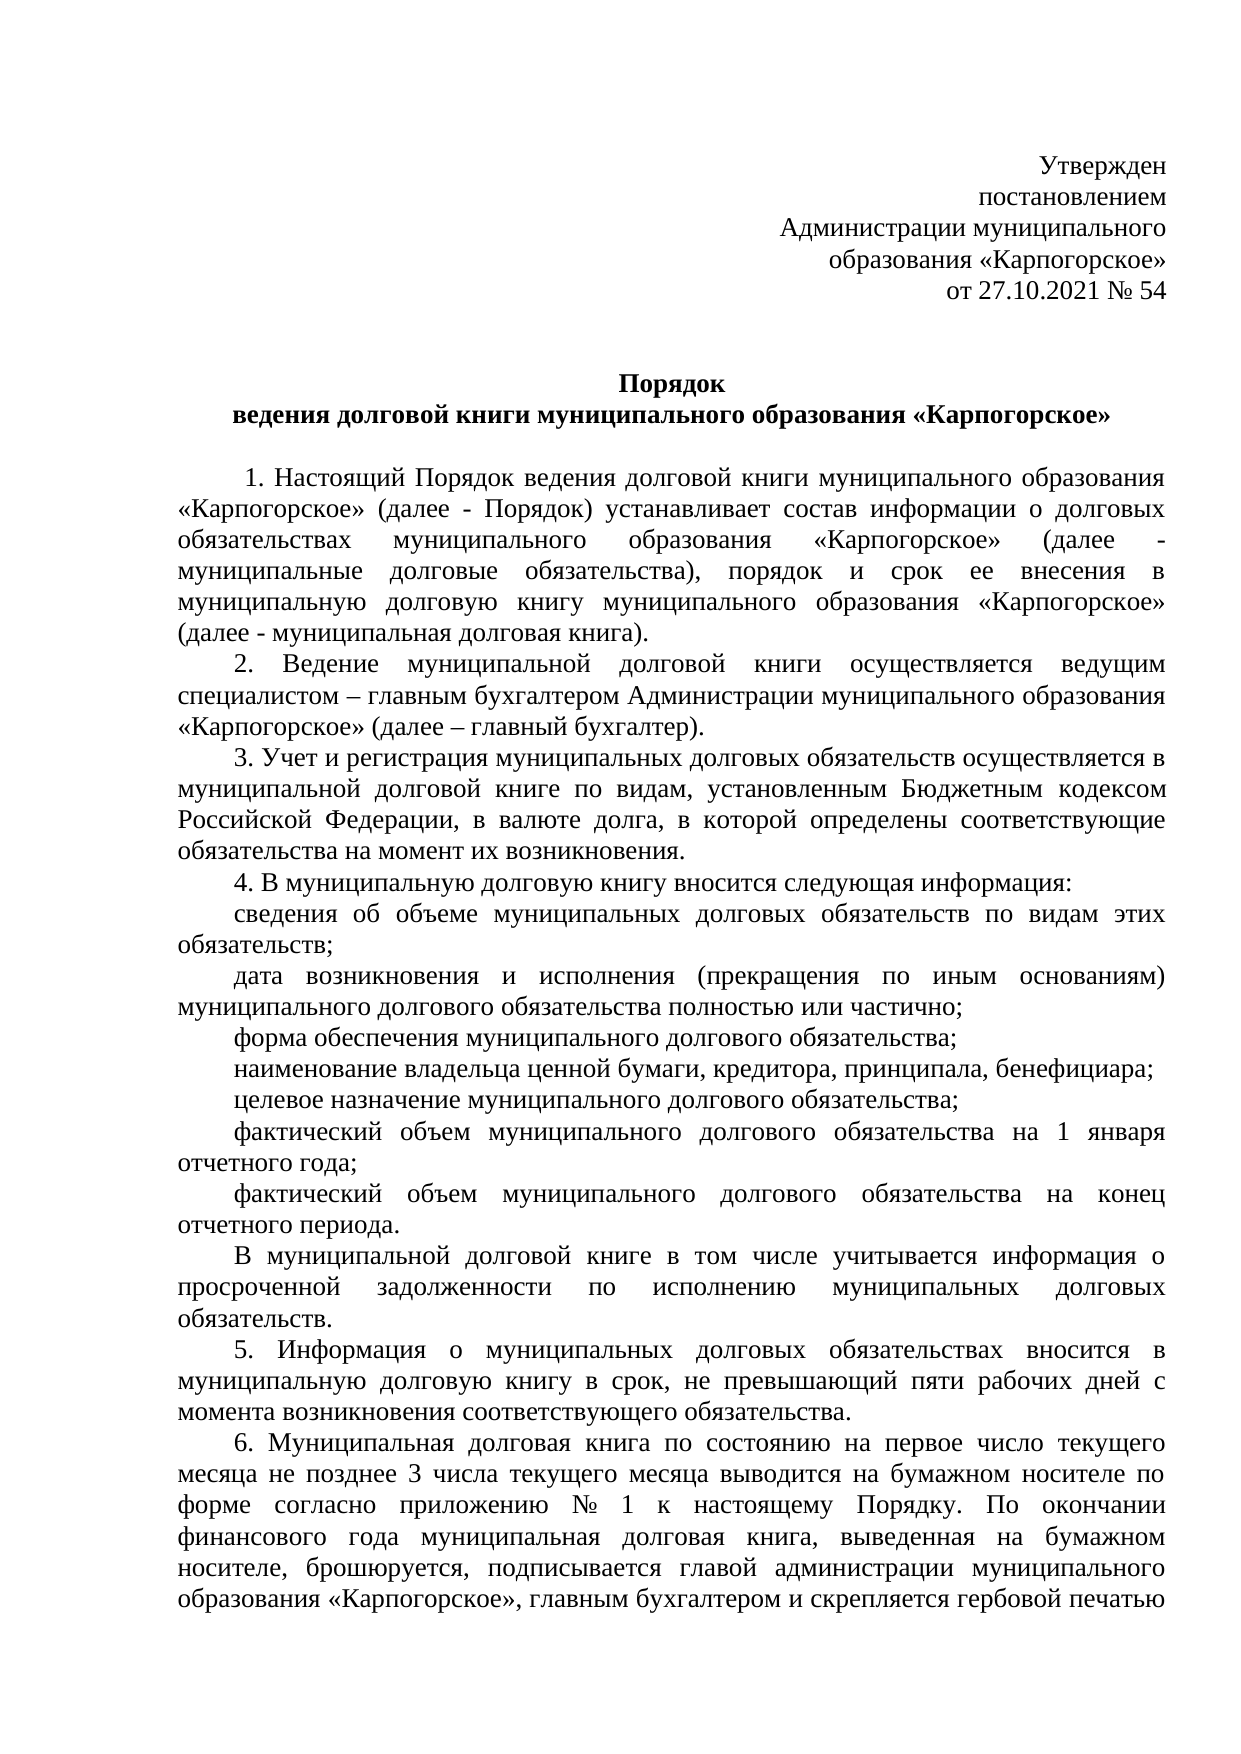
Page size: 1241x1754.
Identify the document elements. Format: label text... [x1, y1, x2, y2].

text 5. Информация о муниципальных долговых обязательствах вносится в муниципальную долговую книгу в срок, не превышающий пяти рабочих дней с момента возникновения соответствующего обязательства. [177, 1333, 1167, 1426]
text целевое назначение муниципального долгового обязательства; [177, 1084, 1167, 1115]
text В муниципальной долговой книге в том числе учитывается информация о просроченной задолженности по исполнению муниципальных долговых обязательств. [177, 1239, 1167, 1333]
text фактический объем муниципального долгового обязательства на 1 января отчетного года; [177, 1115, 1167, 1177]
text 3. Учет и регистрация муниципальных долговых обязательств осуществляется в муниципальной долговой книге по видам, установленным Бюджетным кодексом Российской Федерации, в валюте долга, в которой определены соответствующие обязательства на момент их возникновения. [177, 741, 1167, 866]
text сведения об объеме муниципальных долговых обязательств по видам этих обязательств; [177, 897, 1167, 959]
text фактический объем муниципального долгового обязательства на конец отчетного периода. [177, 1177, 1167, 1239]
text постановлением [177, 180, 1167, 212]
text дата возникновения и исполнения (прекращения по иным основаниям) муниципального долгового обязательства полностью или частично; [177, 959, 1167, 1021]
text Утвержден [177, 149, 1167, 180]
text форма обеспечения муниципального долгового обязательства; [177, 1021, 1167, 1052]
text наименование владельца ценной бумаги, кредитора, принципала, бенефициара; [177, 1052, 1167, 1084]
text образования «Карпогорское» [177, 243, 1167, 274]
title Порядок [177, 367, 1167, 398]
title 1. Настоящий Порядок ведения долговой книги муниципального образования «Карпогорское» (далее - Порядок) устанавливает состав информации о долговых обязательствах муниципального образования «Карпогорское» (далее - муниципальные долговые обязательства), порядок и срок ее внесения в муниципальную долговую книгу муниципального образования «Карпогорское» (далее - муниципальная долговая книга). [177, 461, 1167, 648]
text Администрации муниципального [177, 212, 1167, 243]
text от 27.10.2021 № 54 [177, 274, 1167, 305]
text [177, 1426, 1167, 1613]
title ведения долговой книги муниципального образования «Карпогорское» [177, 398, 1167, 429]
text 2. Ведение муниципальной долговой книги осуществляется ведущим специалистом – главным бухгалтером Администрации муниципального образования «Карпогорское» (далее – главный бухгалтер). [177, 648, 1167, 741]
text 4. В муниципальную долговую книгу вносится следующая информация: [177, 866, 1167, 897]
